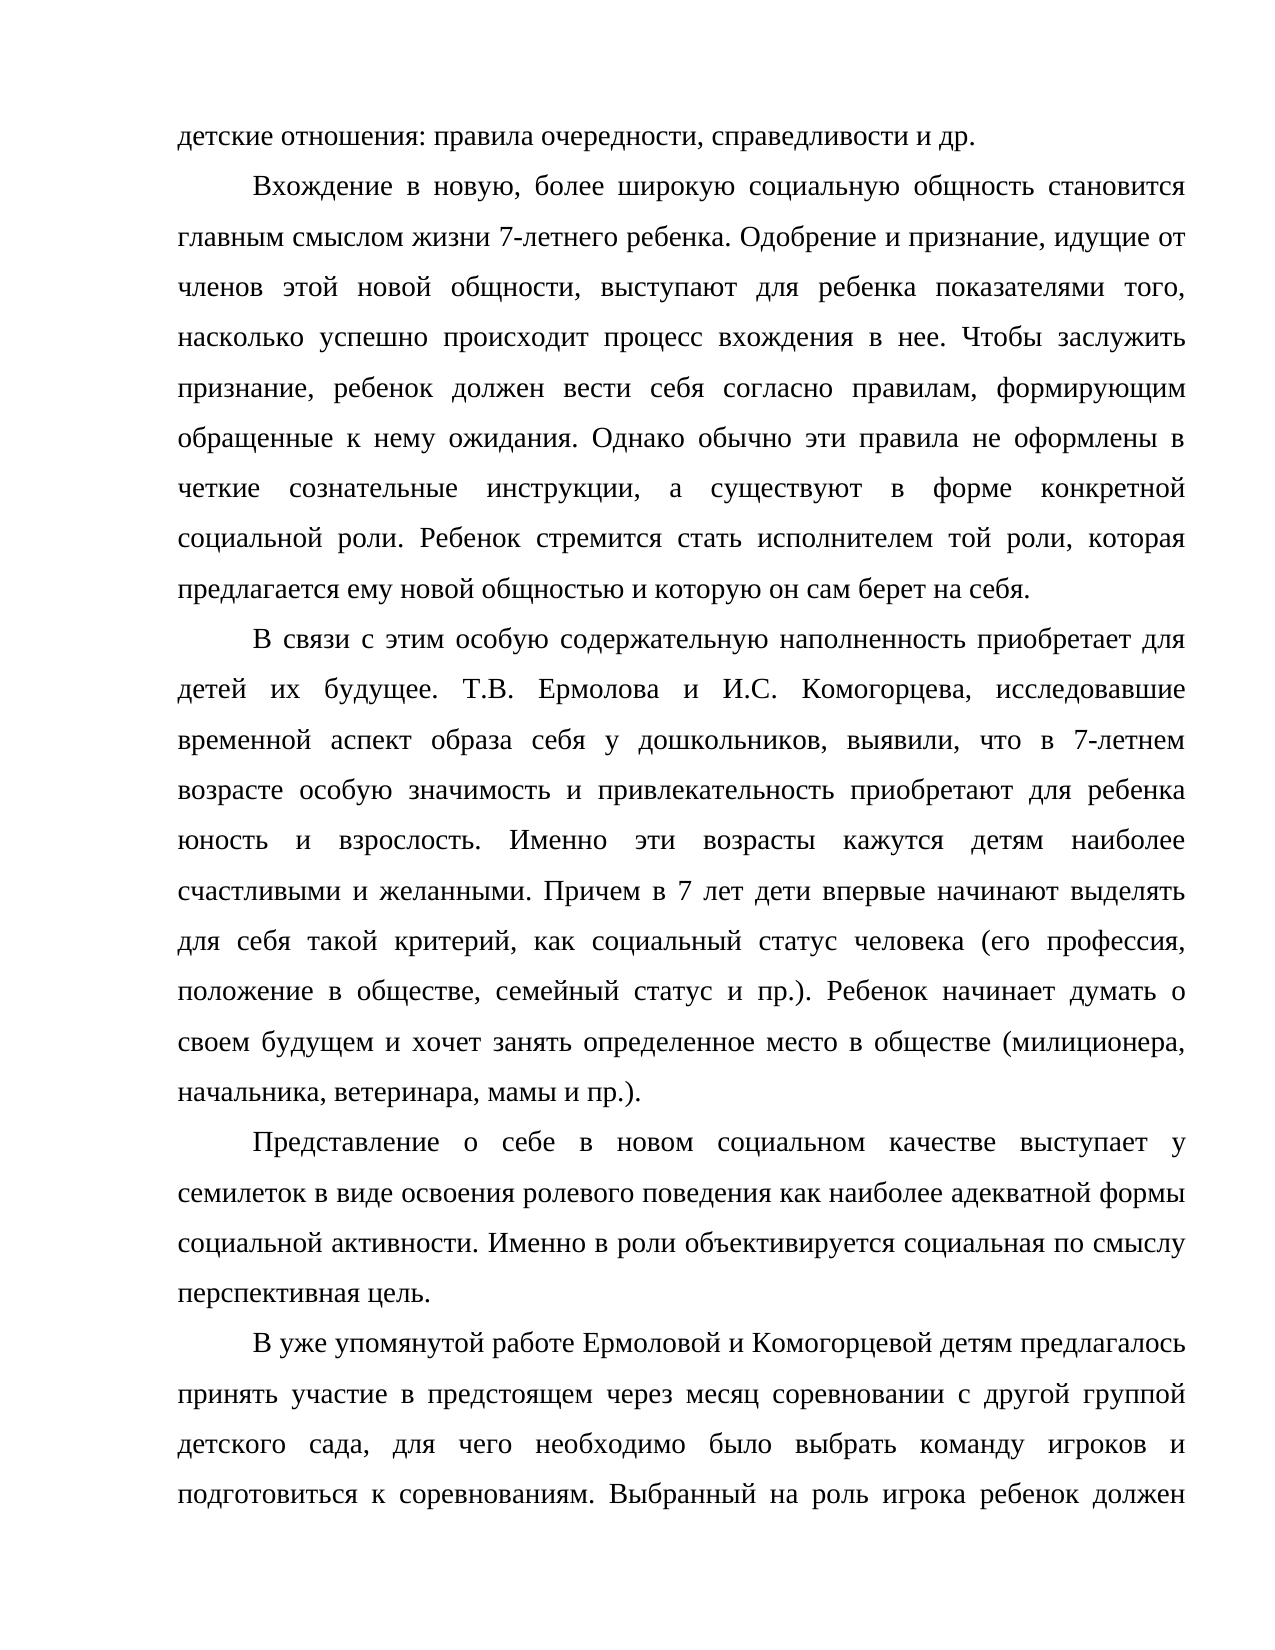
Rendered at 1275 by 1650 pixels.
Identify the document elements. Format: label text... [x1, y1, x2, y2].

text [177, 118, 1186, 152]
text Представление о себе в новом социальном качестве выступает у семилеток в виде освоения ролевого поведения как наиболее адекватной формы социальной активности. Именно в роли объективируется социальная по смыслу перспективная цель. [177, 1124, 1186, 1309]
text В связи с этим особую содержательную наполненность приобретает для детей их будущее. Т.В. Ермолова и И.С. Комогорцева, исследовавшие временной аспект образа себя у дошкольников, выявили, что в 7-летнем возрасте особую значимость и привлекательность приобретают для ребенка юность и взрослость. Именно эти возрасты кажутся детям наиболее счастливыми и желанными. Причем в 7 лет дети впервые начинают выделять для себя такой критерий, как социальный статус человека (его профессия, положение в обществе, семейный статус и пр.). Ребенок начинает думать о своем будущем и хочет занять определенное место в обществе (милиционера, начальника, ветеринара, мамы и пр.). [177, 621, 1186, 1108]
text Вхождение в новую, более широкую социальную общность становится главным смыслом жизни 7-летнего ребенка. Одобрение и признание, идущие от членов этой новой общности, выступают для ребенка показателями того, насколько успешно происходит процесс вхождения в нее. Чтобы заслужить признание, ребенок должен вести себя согласно правилам, формирующим обращенные к нему ожидания. Однако обычно эти правила не оформлены в четкие сознательные инструкции, а существуют в форме конкретной социальной роли. Ребенок стремится стать исполнителем той роли, которая предлагается ему новой общностью и которую он сам берет на себя. [177, 168, 1186, 604]
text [177, 1326, 1186, 1510]
